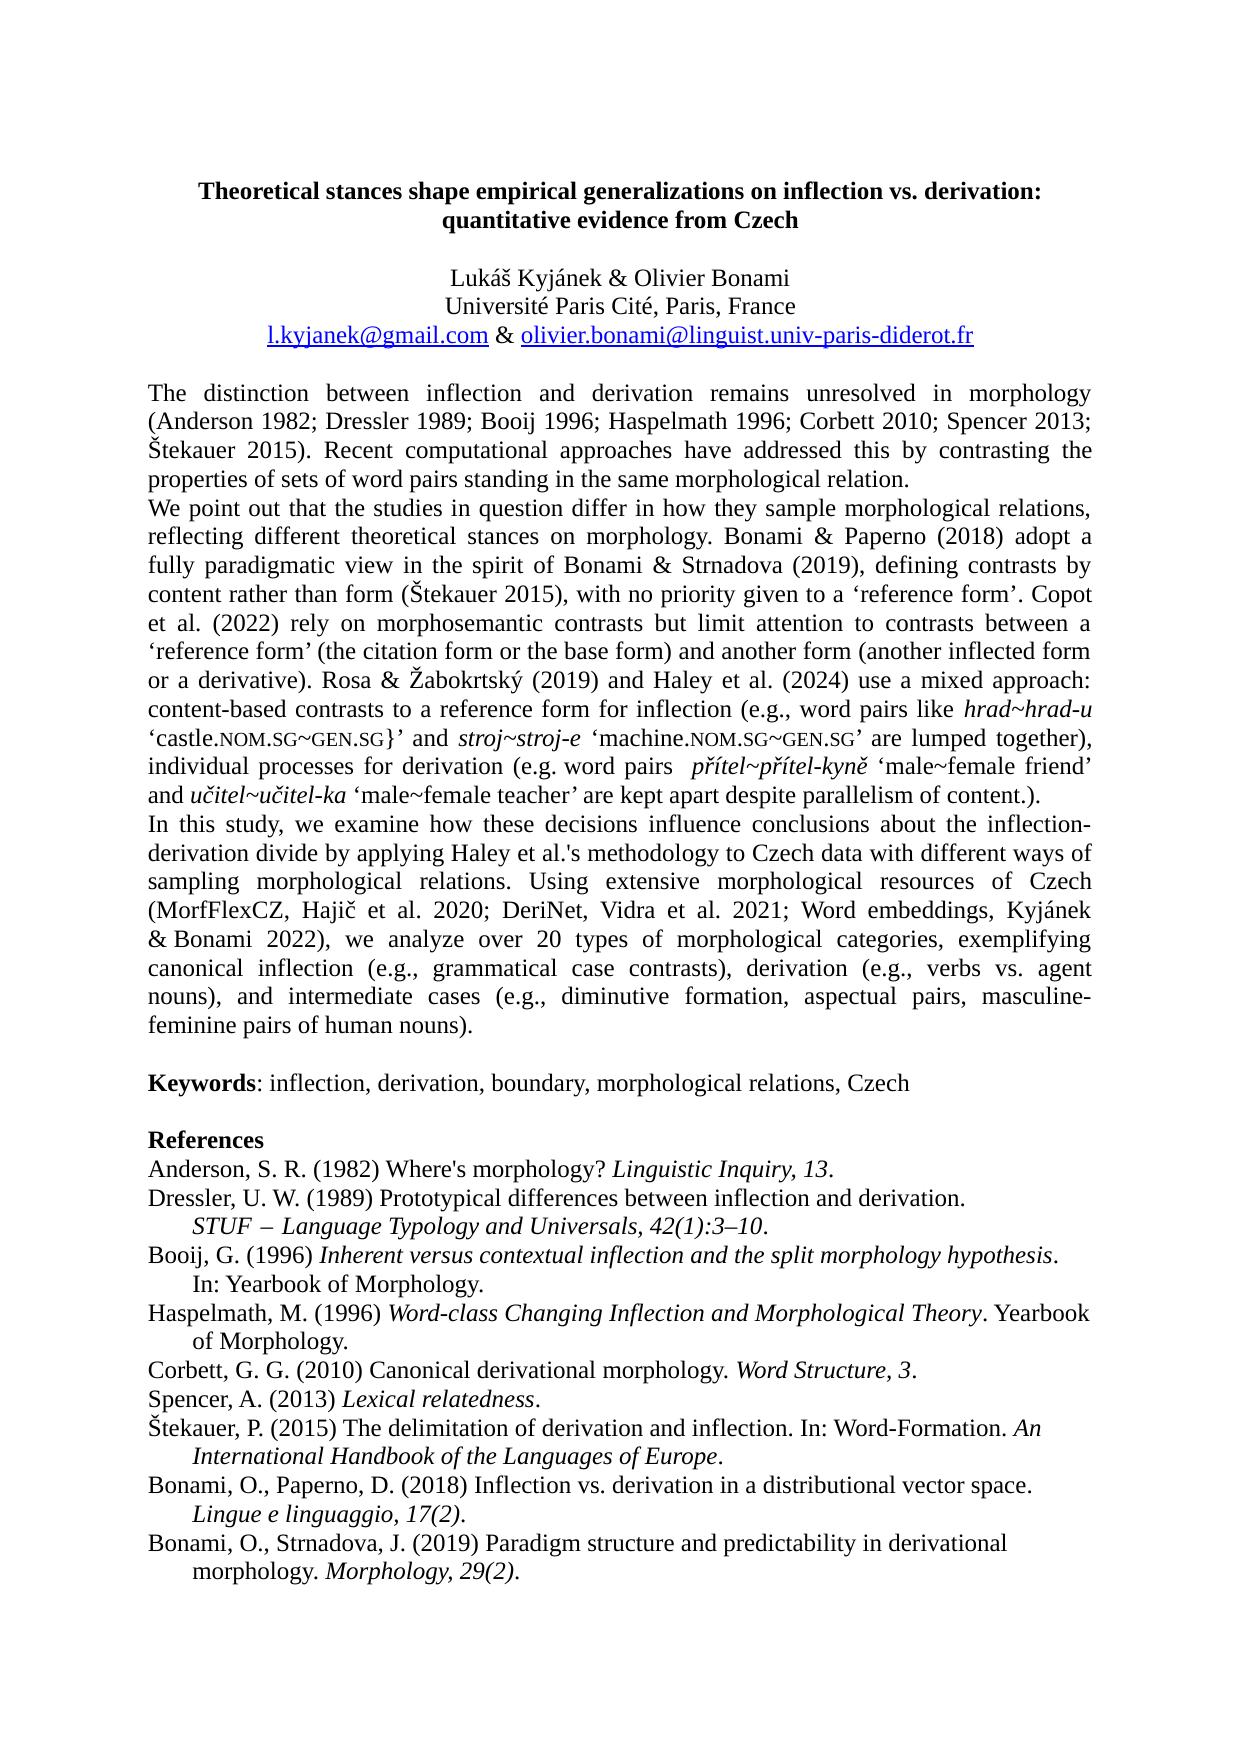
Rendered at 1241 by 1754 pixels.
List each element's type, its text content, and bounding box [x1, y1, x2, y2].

text References [148, 1125, 1093, 1154]
text In this study, we examine how these decisions influence conclusions about the inflection-derivation divide by applying Haley et al.'s methodology to Czech data with different ways of sampling morphological relations. Using extensive morphological resources of Czech (MorfFlexCZ, Hajič et al. 2020; DeriNet, Vidra et al. 2021; Word embeddings, Kyjánek & Bonami 2022), we analyze over 20 types of morphological categories, exemplifying canonical inflection (e.g., grammatical case contrasts), derivation (e.g., verbs vs. agent nouns), and intermediate cases (e.g., diminutive formation, aspectual pairs, masculine-feminine pairs of human nouns). [148, 809, 1093, 1039]
text We point out that the studies in question differ in how they sample morphological relations, reflecting different theoretical stances on morphology. Bonami & Paperno (2018) adopt a fully paradigmatic view in the spirit of Bonami & Strnadova (2019), defining contrasts by content rather than form (Štekauer 2015), with no priority given to a ‘reference form’. Copot et al. (2022) rely on morphosemantic contrasts but limit attention to contrasts between a ‘reference form’ (the citation form or the base form) and another form (another inflected form or a derivative). Rosa & Žabokrtský (2019) and Haley et al. (2024) use a mixed approach: content-based contrasts to a reference form for inflection (e.g., word pairs like hrad~hrad-u ‘castle.nom.sg~gen.sg}’ and stroj~stroj-e ‘machine.nom.sg~gen.sg’ are lumped together), individual processes for derivation (e.g. word pairs přítel~přítel-kyně ‘male~female friend’ and učitel~učitel-ka ‘male~female teacher’ are kept apart despite parallelism of content.). [148, 493, 1093, 809]
text Université Paris Cité, Paris, France [148, 291, 1093, 320]
text Booij, G. (1996) Inherent versus contextual inflection and the split morphology hypothesis. In: Yearbook of Morphology. [148, 1240, 1093, 1298]
text Dressler, U. W. (1989) Prototypical differences between inflection and derivation. STUF – Language Typology and Universals, 42(1):3–10. [148, 1183, 1093, 1240]
text Corbett, G. G. (2010) Canonical derivational morphology. Word Structure, 3. [148, 1355, 1093, 1384]
text Lukáš Kyjánek & Olivier Bonami [148, 263, 1093, 291]
text Haspelmath, M. (1996) Word-class Changing Inflection and Morphological Theory. Yearbook of Morphology. [148, 1298, 1093, 1355]
text l.kyjanek@gmail.com & olivier.bonami@linguist.univ-paris-diderot.fr [148, 320, 1093, 349]
text Anderson, S. R. (1982) Where's morphology? Linguistic Inquiry, 13. [148, 1154, 1093, 1183]
text Štekauer, P. (2015) The delimitation of derivation and inflection. In: Word-Formation. An International Handbook of the Languages of Europe. [148, 1413, 1093, 1470]
text The distinction between inflection and derivation remains unresolved in morphology (Anderson 1982; Dressler 1989; Booij 1996; Haspelmath 1996; Corbett 2010; Spencer 2013; Štekauer 2015). Recent computational approaches have addressed this by contrasting the properties of sets of word pairs standing in the same morphological relation. [148, 378, 1093, 493]
text Bonami, O., Paperno, D. (2018) Inflection vs. derivation in a distributional vector space. Lingue e linguaggio, 17(2). [148, 1470, 1093, 1528]
text Spencer, A. (2013) Lexical relatedness. [148, 1384, 1093, 1413]
text Theoretical stances shape empirical generalizations on inflection vs. derivation: quantitative evidence from Czech [148, 176, 1093, 234]
text Bonami, O., Strnadova, J. (2019) Paradigm structure and predictability in derivational morphology. Morphology, 29(2). [148, 1528, 1093, 1585]
text Keywords: inflection, derivation, boundary, morphological relations, Czech [148, 1068, 1093, 1096]
